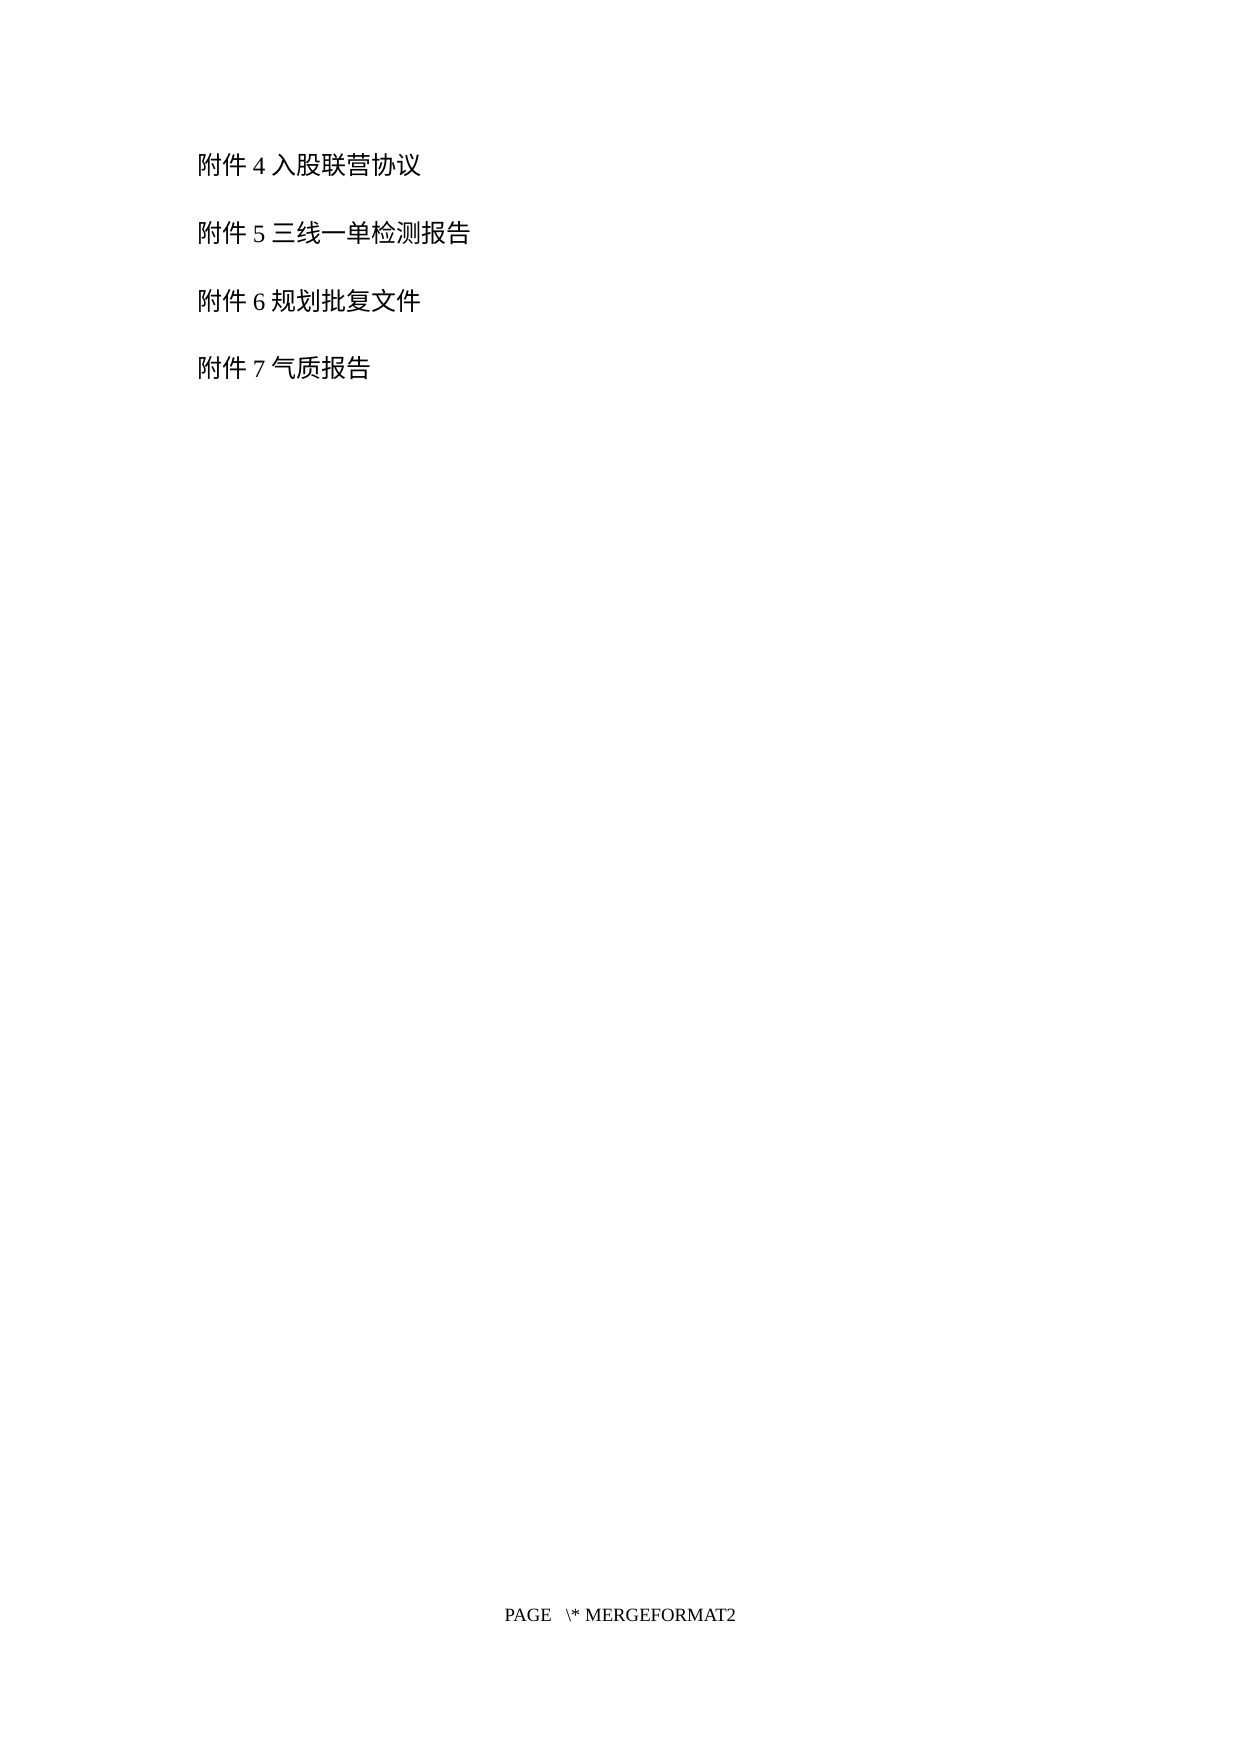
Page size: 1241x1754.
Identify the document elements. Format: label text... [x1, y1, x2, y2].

text 附件6 规划批复文件 [148, 265, 1092, 333]
text 附件5 三线一单检测报告 [148, 197, 1092, 265]
text 附件4 入股联营协议 [148, 129, 1092, 197]
text 附件7 气质报告 [148, 333, 1092, 401]
